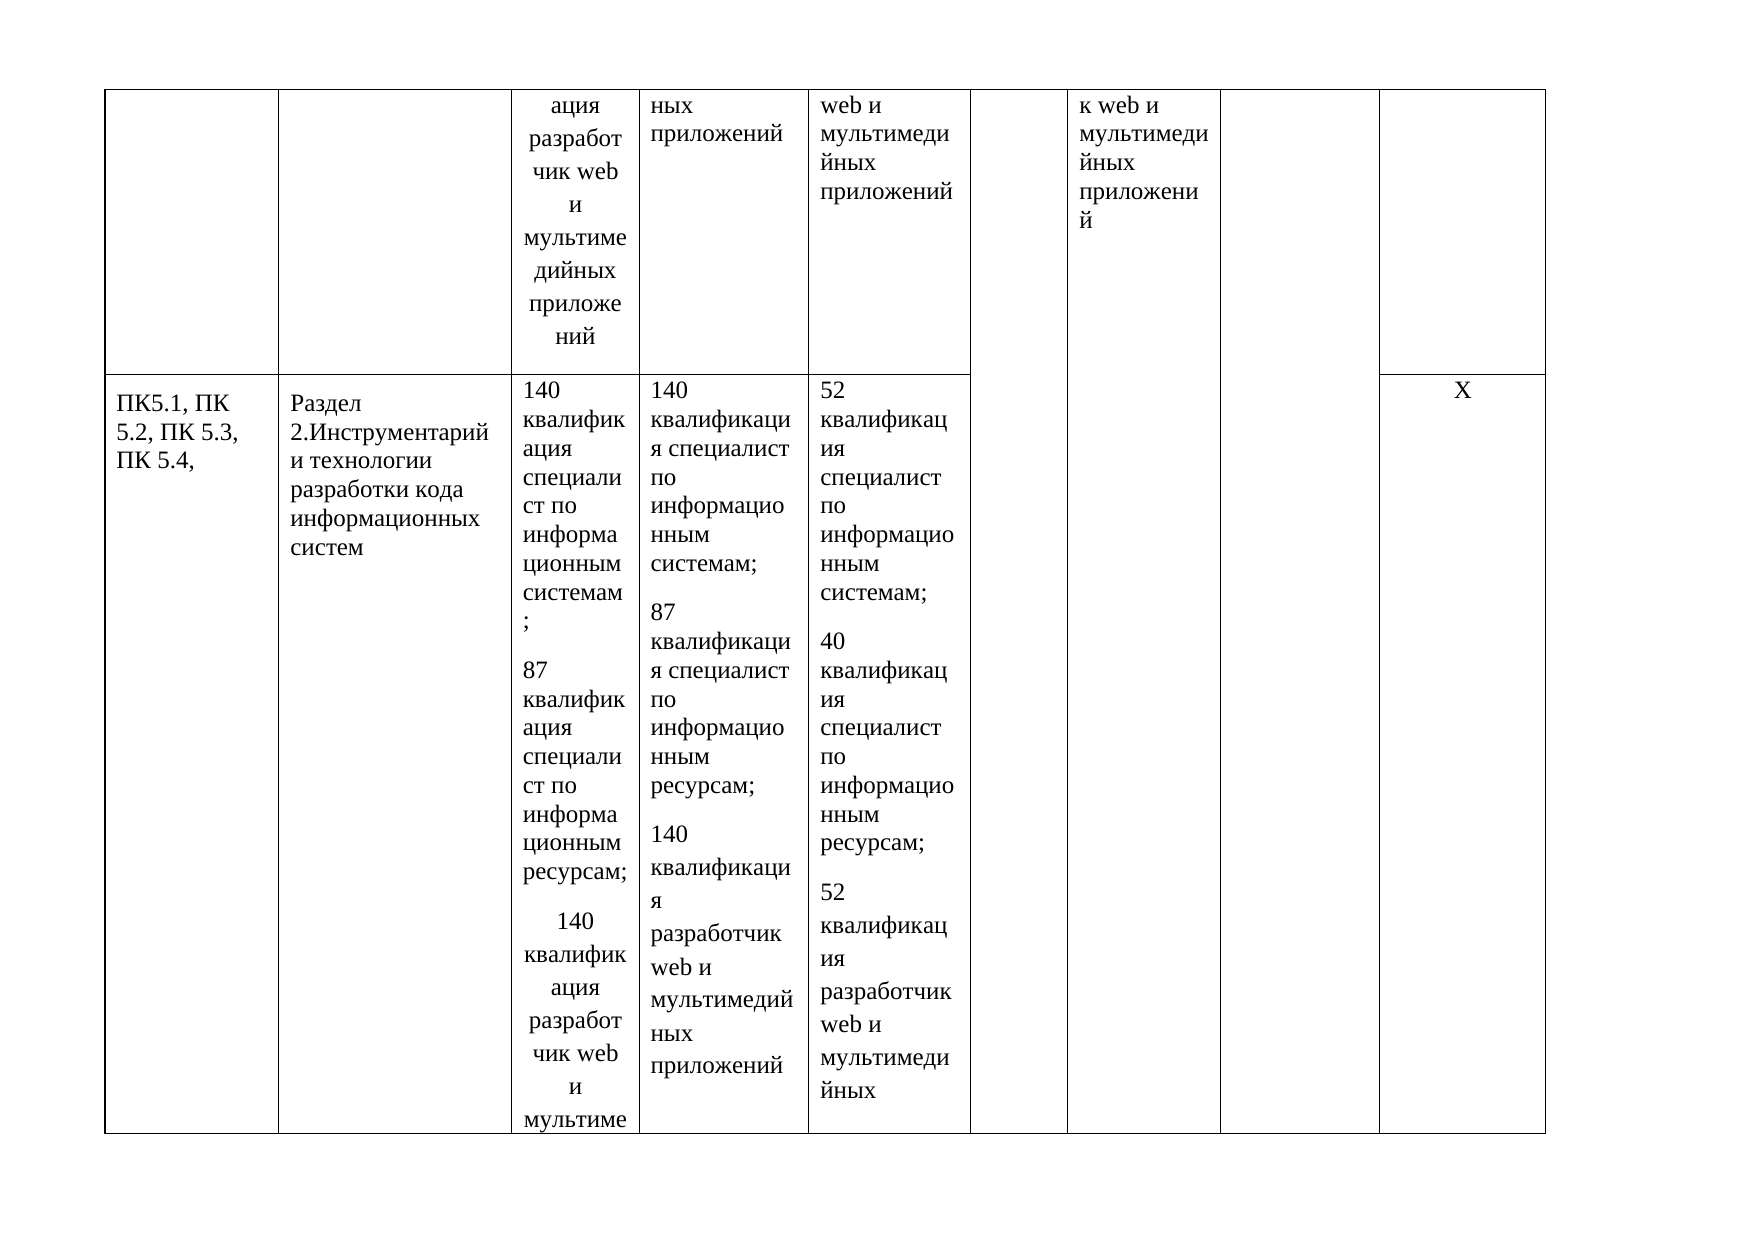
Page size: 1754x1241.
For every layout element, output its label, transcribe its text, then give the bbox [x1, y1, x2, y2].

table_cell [279, 375, 511, 1133]
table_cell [279, 90, 511, 374]
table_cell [106, 90, 278, 374]
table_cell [106, 375, 278, 1133]
table_cell Х [1380, 90, 1545, 374]
table_cell [1221, 90, 1379, 1133]
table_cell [640, 375, 808, 1133]
table_cell [971, 90, 1067, 1133]
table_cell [512, 90, 639, 374]
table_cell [640, 90, 808, 374]
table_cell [512, 375, 639, 1133]
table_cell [809, 90, 970, 374]
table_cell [809, 375, 970, 1133]
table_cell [1068, 90, 1220, 1133]
table_cell Х [1380, 375, 1545, 1133]
